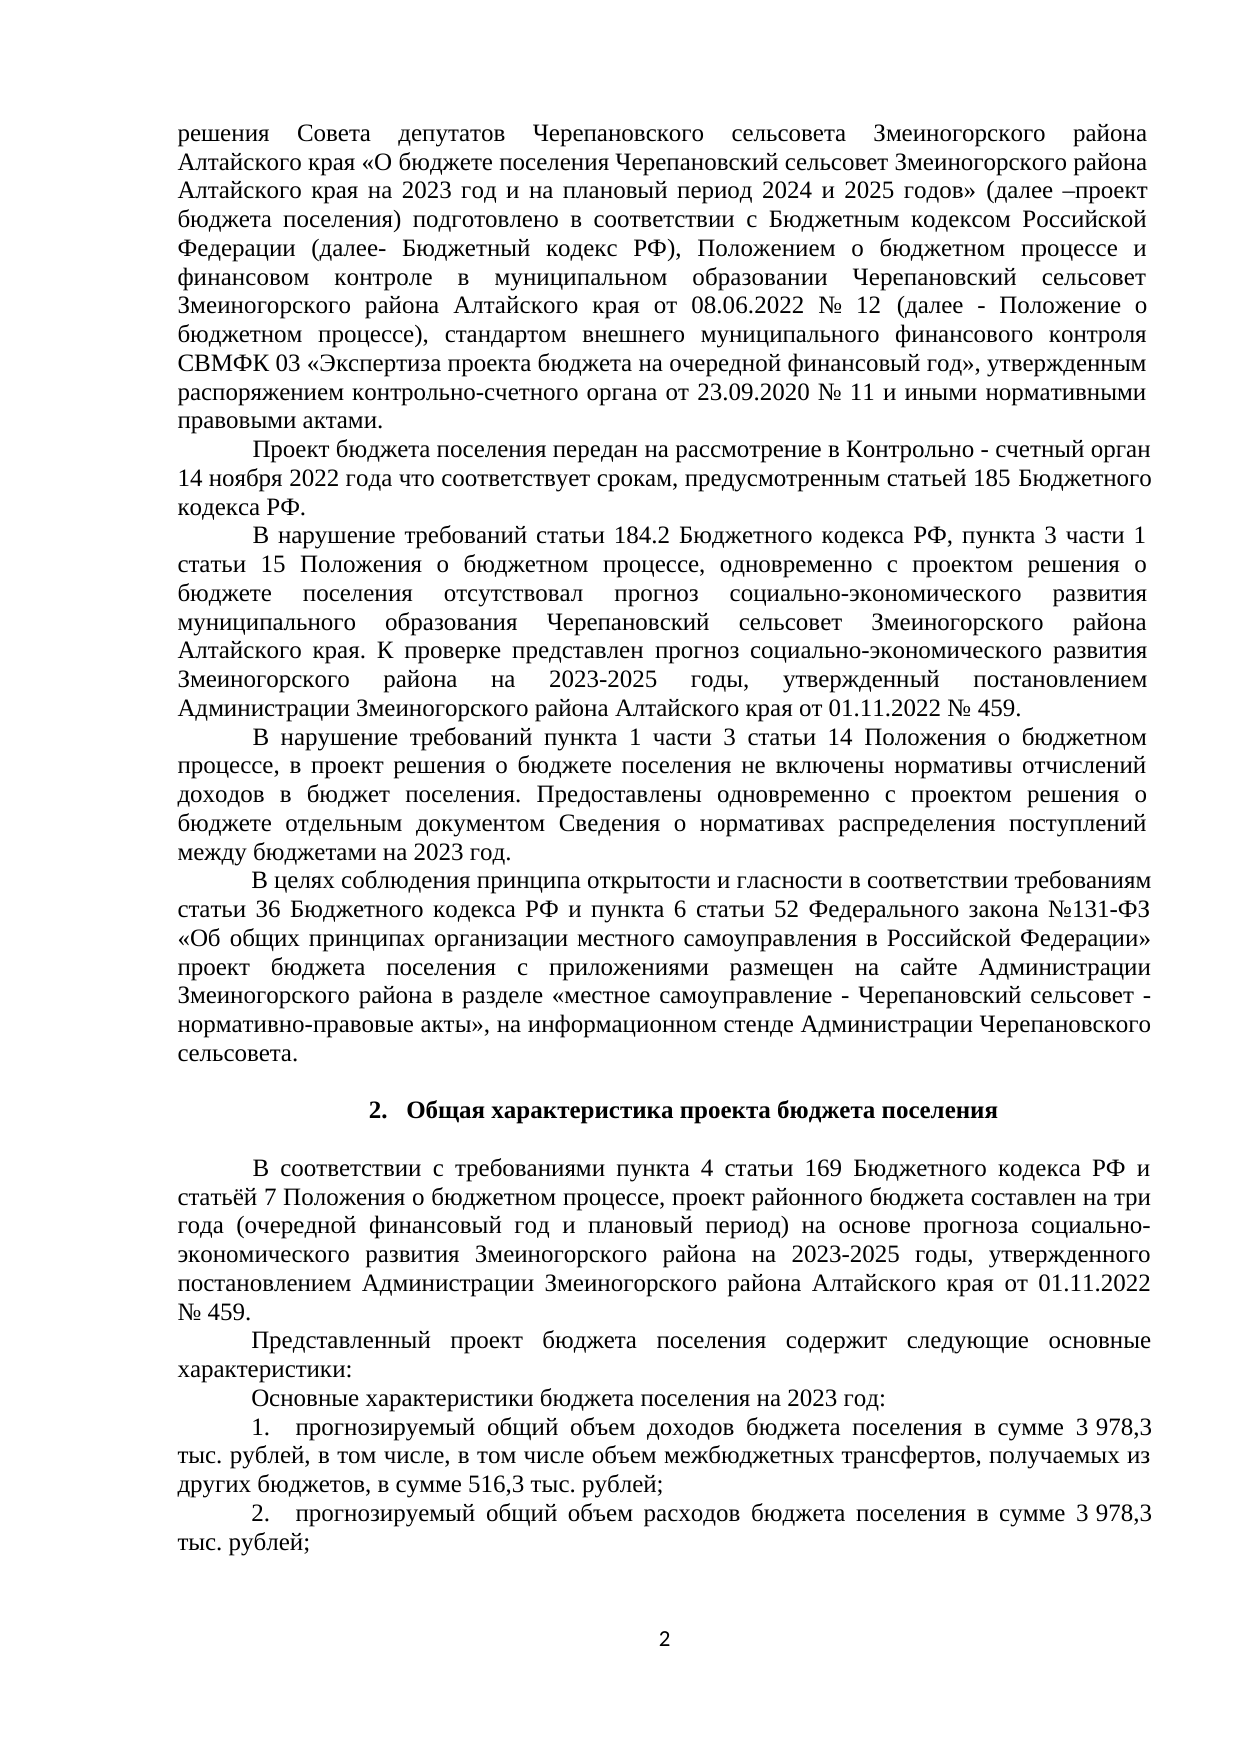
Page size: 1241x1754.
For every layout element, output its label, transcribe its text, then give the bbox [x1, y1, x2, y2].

text В соответствии с требованиями пункта 4 статьи 169 Бюджетного кодекса РФ и статьёй 7 Положения о бюджетном процессе, проект районного бюджета составлен на три года (очередной финансовый год и плановый период) на основе прогноза социально-экономического развития Змеиногорского района на 2023-2025 годы, утвержденного постановлением Администрации Змеиногорского района Алтайского края от 01.11.2022 № 459. [177, 1153, 1152, 1326]
list прогнозируемый общий объем доходов бюджета поселения в сумме 3 978,3 тыс. рублей, в том числе, в том числе объем межбюджетных трансфертов, получаемых из других бюджетов, в сумме 516,3 тыс. рублей; [177, 1412, 1152, 1498]
text Проект бюджета поселения передан на рассмотрение в Контрольно - счетный орган 14 ноября 2022 года что соответствует срокам, предусмотренным статьей 185 Бюджетного кодекса РФ. [177, 434, 1152, 521]
text Представленный проект бюджета поселения содержит следующие основные характеристики: [177, 1326, 1152, 1383]
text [177, 118, 1148, 434]
text Основные характеристики бюджета поселения на 2023 год: [177, 1383, 1152, 1412]
text В нарушение требований пункта 1 части 3 статьи 14 Положения о бюджетном процессе, в проект решения о бюджете поселения не включены нормативы отчислений доходов в бюджет поселения. Предоставлены одновременно с проектом решения о бюджете отдельным документом Сведения о нормативах распределения поступлений между бюджетами на 2023 год. [177, 722, 1148, 866]
list Общая характеристика проекта бюджета поселения [215, 1096, 1152, 1124]
list прогнозируемый общий объем расходов бюджета поселения в сумме 3 978,3 тыс. рублей; [177, 1498, 1152, 1556]
text В нарушение требований статьи 184.2 Бюджетного кодекса РФ, пункта 3 части 1 статьи 15 Положения о бюджетном процессе, одновременно с проектом решения о бюджете поселения отсутствовал прогноз социально-экономического развития муниципального образования Черепановский сельсовет Змеиногорского района Алтайского края. К проверке представлен прогноз социально-экономического развития Змеиногорского района на 2023-2025 годы, утвержденный постановлением Администрации Змеиногорского района Алтайского края от 01.11.2022 № 459. [177, 521, 1148, 722]
text В целях соблюдения принципа открытости и гласности в соответствии требованиям статьи 36 Бюджетного кодекса РФ и пункта 6 статьи 52 Федерального закона №131-ФЗ «Об общих принципах организации местного самоуправления в Российской Федерации» проект бюджета поселения с приложениями размещен на сайте Администрации Змеиногорского района в разделе «местное самоуправление - Черепановский сельсовет - нормативно-правовые акты», на информационном стенде Администрации Черепановского сельсовета. [177, 866, 1152, 1067]
